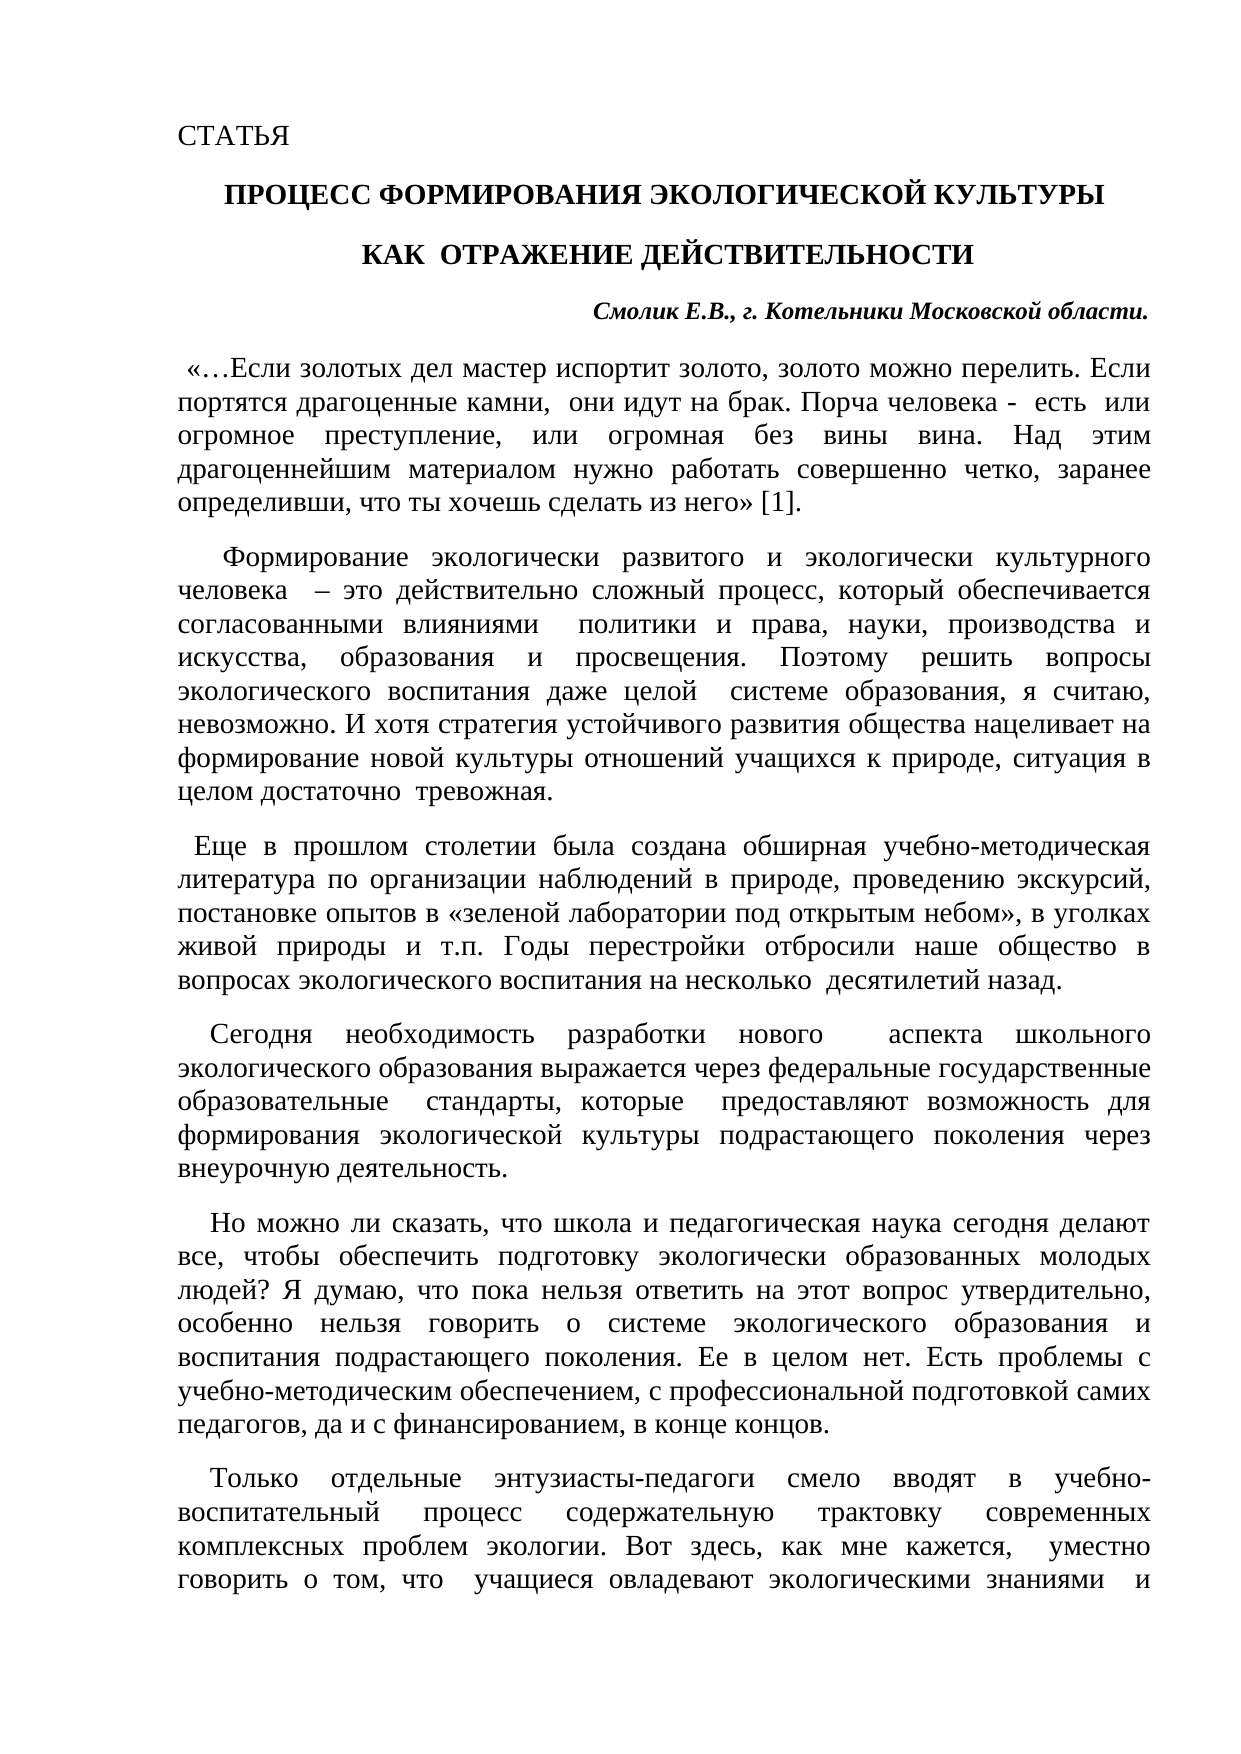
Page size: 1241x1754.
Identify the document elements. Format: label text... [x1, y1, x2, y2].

text «…Если золотых дел мастер испортит золото, золото можно перелить. Если портятся драгоценные камни, они идут на брак. Порча человека - есть или огромное преступление, или огромная без вины вина. Над этим драгоценнейшим материалом нужно работать совершенно четко, заранее определивши, что ты хочешь сделать из него» [1]. [177, 350, 1152, 518]
text ПРОЦЕСС ФОРМИРОВАНИЯ ЭКОЛОГИЧЕСКОЙ КУЛЬТУРЫ [177, 177, 1152, 211]
text Еще в прошлом столетии была создана обширная учебно-методическая литература по организации наблюдений в природе, проведению экскурсий, постановке опытов в «зеленой лаборатории под открытым небом», в уголках живой природы и т.п. Годы перестройки отбросили наше общество в вопросах экологического воспитания на несколько десятилетий назад. [177, 828, 1152, 996]
text СТАТЬЯ [177, 118, 1152, 152]
text Формирование экологически развитого и экологически культурного человека – это действительно сложный процесс, который обеспечивается согласованными влияниями политики и права, науки, производства и искусства, образования и просвещения. Поэтому решить вопросы экологического воспитания даже целой системе образования, я считаю, невозможно. И хотя стратегия устойчивого развития общества нацеливает на формирование новой культуры отношений учащихся к природе, ситуация в целом достаточно тревожная. [177, 539, 1152, 807]
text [177, 1461, 1152, 1595]
text Но можно ли сказать, что школа и педагогическая наука сегодня делают все, чтобы обеспечить подготовку экологически образованных молодых людей? Я думаю, что пока нельзя ответить на этот вопрос утвердительно, особенно нельзя говорить о системе экологического образования и воспитания подрастающего поколения. Ее в целом нет. Есть проблемы с учебно-методическим обеспечением, с профессиональной подготовкой самих педагогов, да и с финансированием, в конце концов. [177, 1205, 1152, 1440]
text Смолик Е.В., г. Котельники Московской области. [177, 296, 1152, 325]
text КАК ОТРАЖЕНИЕ ДЕЙСТВИТЕЛЬНОСТИ [177, 237, 1152, 270]
text Сегодня необходимость разработки нового аспекта школьного экологического образования выражается через федеральные государственные образовательные стандарты, которые предоставляют возможность для формирования экологической культуры подрастающего поколения через внеурочную деятельность. [177, 1016, 1152, 1184]
